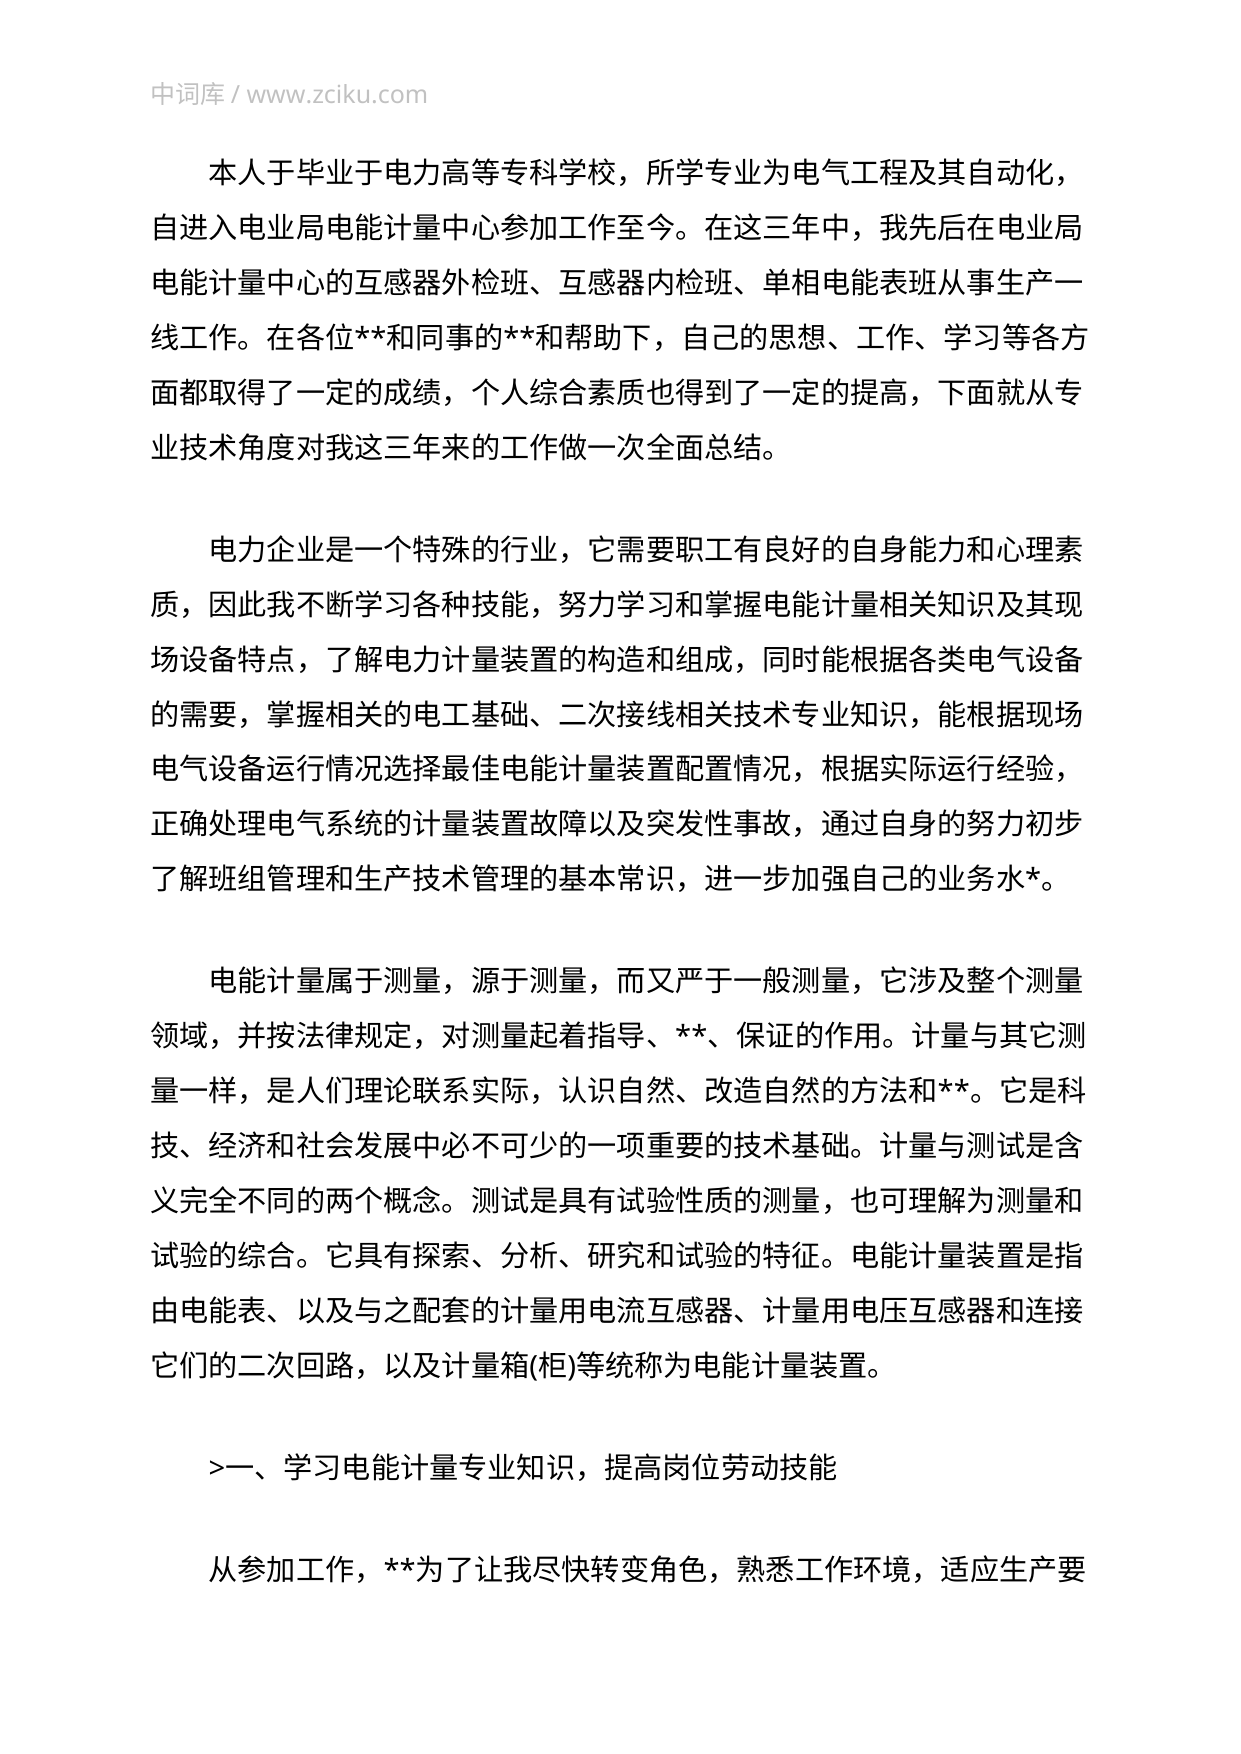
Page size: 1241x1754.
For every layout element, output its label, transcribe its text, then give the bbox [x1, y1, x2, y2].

text 电能计量属于测量，源于测量，而又严于一般测量，它涉及整个测量领域，并按法律规定，对测量起着指导、**、保证的作用。计量与其它测量一样，是人们理论联系实际，认识自然、改造自然的方法和**。它是科技、经济和社会发展中必不可少的一项重要的技术基础。计量与测试是含义完全不同的两个概念。测试是具有试验性质的测量，也可理解为测量和试验的综合。它具有探索、分析、研究和试验的特征。电能计量装置是指由电能表、以及与之配套的计量用电流互感器、计量用电压互感器和连接它们的二次回路，以及计量箱(柜)等统称为电能计量装置。 [150, 958, 1090, 1384]
text 电力企业是一个特殊的行业，它需要职工有良好的自身能力和心理素质，因此我不断学习各种技能，努力学习和掌握电能计量相关知识及其现场设备特点，了解电力计量装置的构造和组成，同时能根据各类电气设备的需要，掌握相关的电工基础、二次接线相关技术专业知识，能根据现场电气设备运行情况选择最佳电能计量装置配置情况，根据实际运行经验，正确处理电气系统的计量装置故障以及突发性事故，通过自身的努力初步了解班组管理和生产技术管理的基本常识，进一步加强自己的业务水*。 [150, 526, 1090, 898]
text 本人于毕业于电力高等专科学校，所学专业为电气工程及其自动化，自进入电业局电能计量中心参加工作至今。在这三年中，我先后在电业局电能计量中心的互感器外检班、互感器内检班、单相电能表班从事生产一线工作。在各位**和同事的**和帮助下，自己的思想、工作、学习等各方面都取得了一定的成绩，个人综合素质也得到了一定的提高，下面就从专业技术角度对我这三年来的工作做一次全面总结。 [150, 150, 1090, 467]
text >一、学习电能计量专业知识，提高岗位劳动技能 [150, 1444, 1090, 1487]
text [150, 1546, 1090, 1588]
